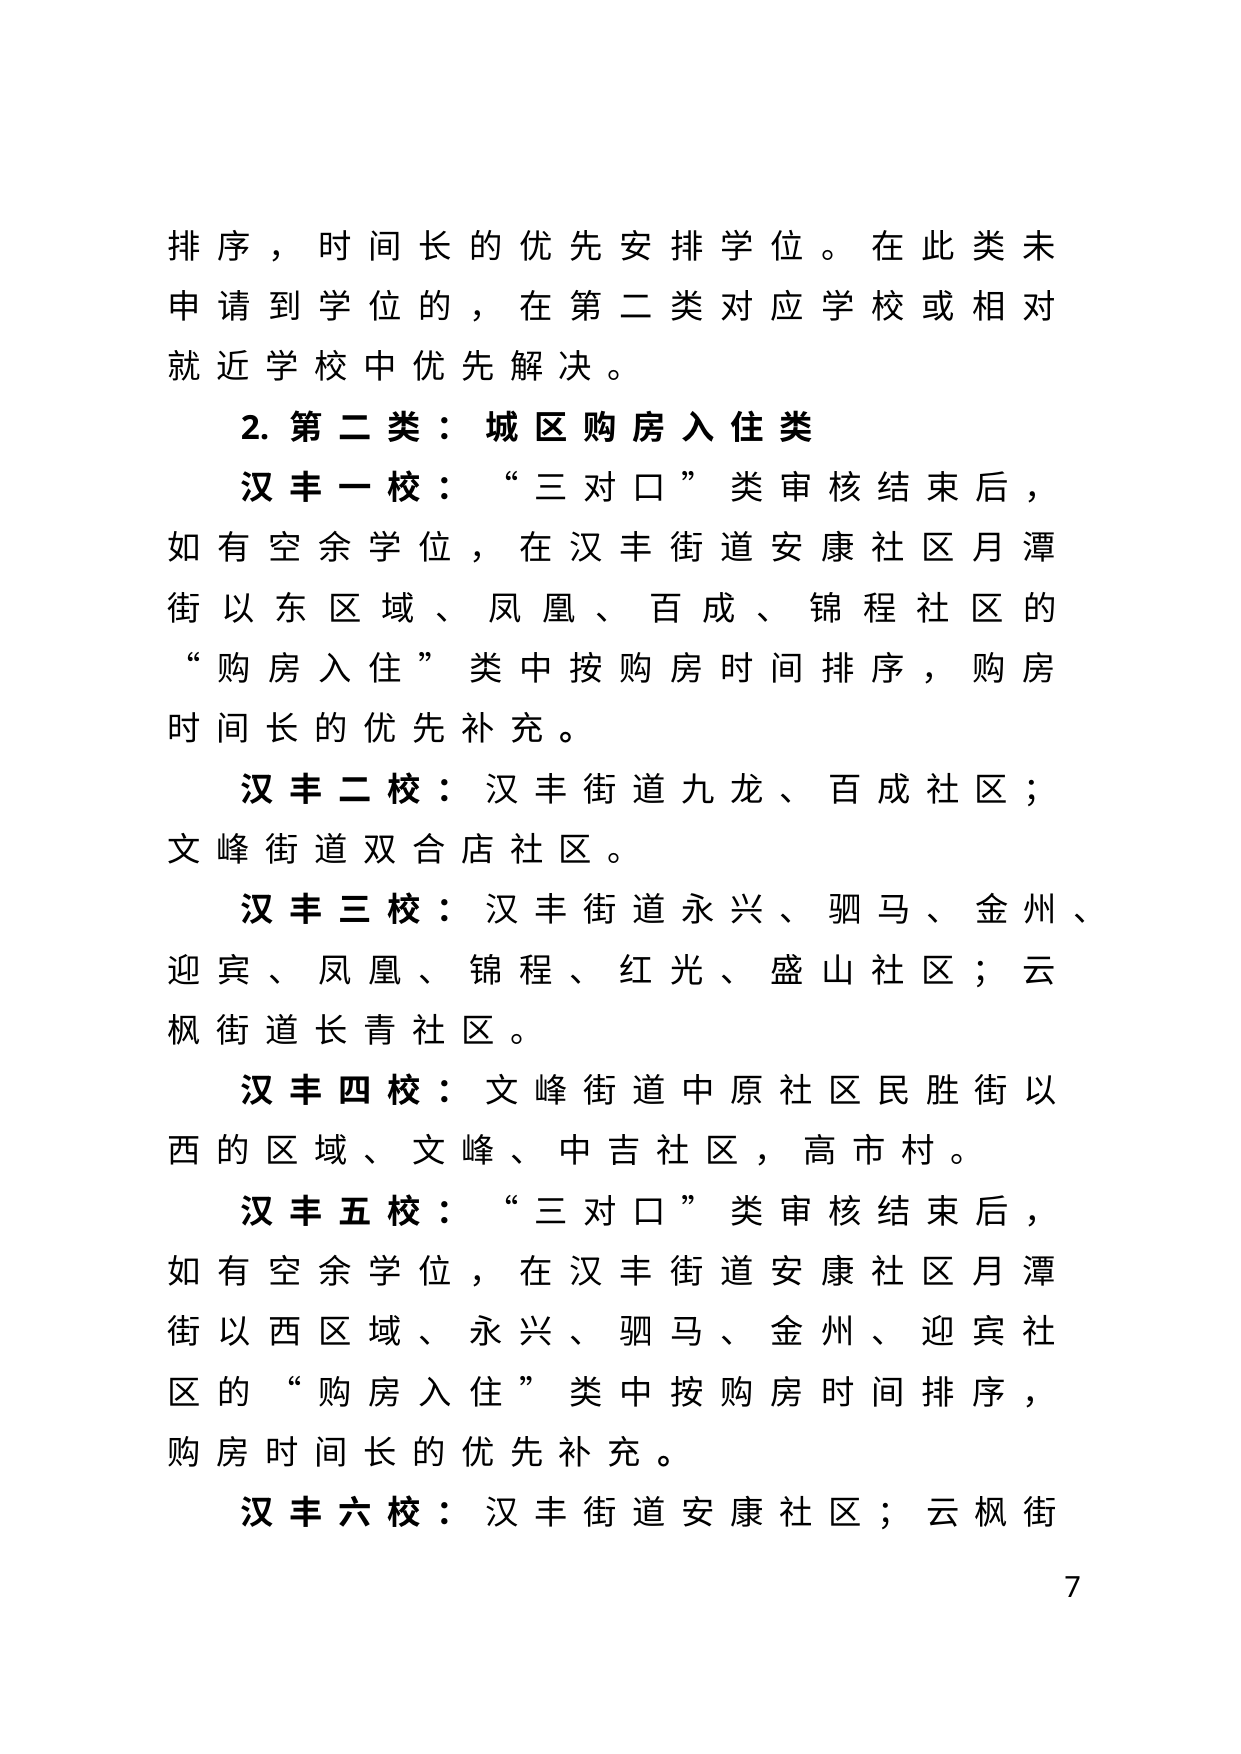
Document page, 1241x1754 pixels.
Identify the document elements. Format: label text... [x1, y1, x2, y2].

text 汉丰五校：“三对口”类审核结束后，如有空余学位，在汉丰街道安康社区月潭街以西区域、永兴、驷马、金州、迎宾社区的“购房入住”类中按购房时间排序，购房时间长的优先补充。 [167, 1178, 1073, 1480]
text 汉丰二校：汉丰街道九龙、百成社区；文峰街道双合店社区。 [167, 756, 1073, 877]
text 2.第二类：城区购房入住类 [167, 394, 1073, 455]
text 汉丰一校：“三对口”类审核结束后，如有空余学位，在汉丰街道安康社区月潭街以东区域、凤凰、百成、锦程社区的“购房入住”类中按购房时间排序，购房时间长的优先补充。 [167, 455, 1073, 756]
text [167, 1480, 1073, 1540]
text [167, 213, 1073, 394]
text 汉丰四校：文峰街道中原社区民胜街以西的区域、文峰、中吉社区，高市村。 [167, 1058, 1073, 1178]
text 汉丰三校：汉丰街道永兴、驷马、金州、迎宾、凤凰、锦程、红光、盛山社区；云枫街道长青社区。 [167, 877, 1073, 1058]
